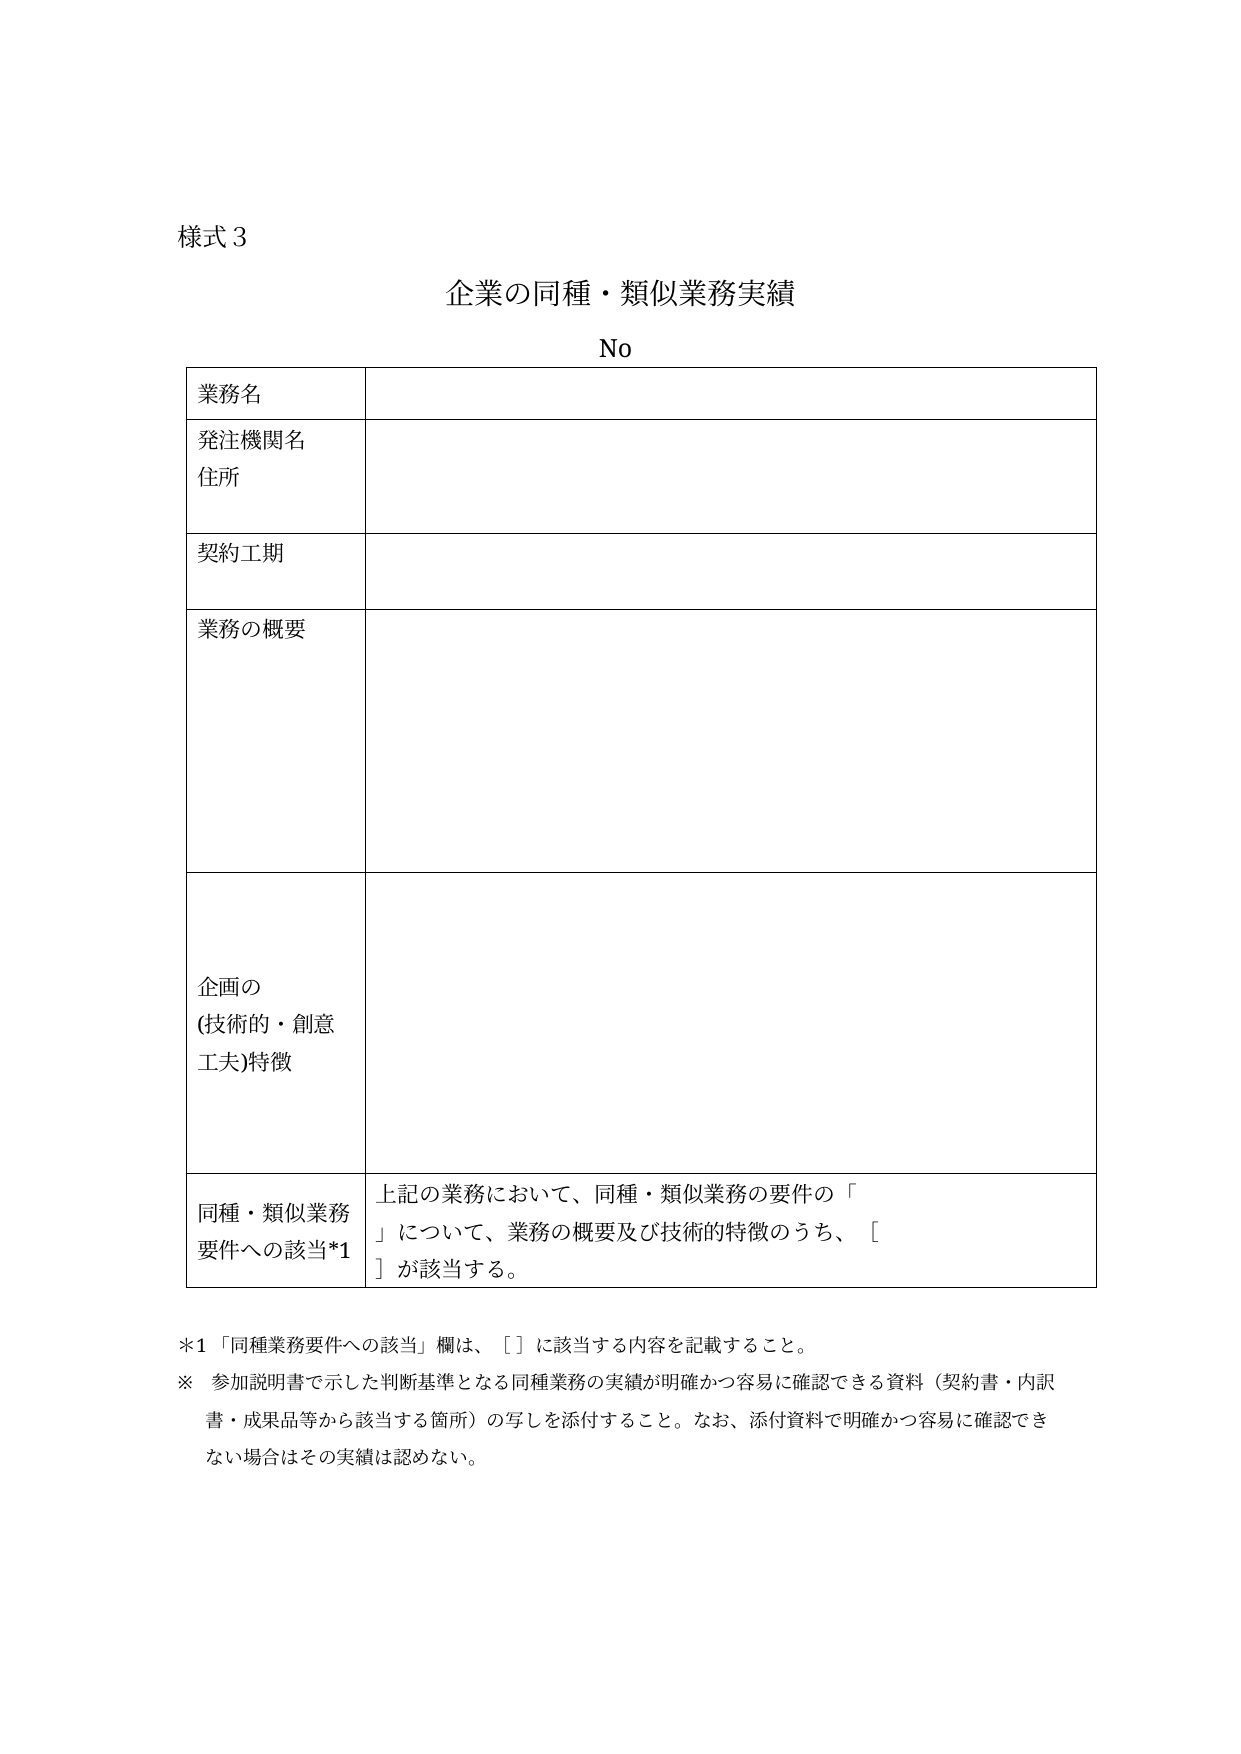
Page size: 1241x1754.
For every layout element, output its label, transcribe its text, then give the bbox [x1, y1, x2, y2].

table_cell 上記の業務において、同種・類似業務の要件の「 」について、業務の概要及び技術的特徴のうち、［ ］が該当する｡ [366, 1174, 1096, 1287]
table_cell 同種・類似業務要件への該当*1 [187, 1174, 365, 1287]
text ＊1 「同種業務要件への該当」欄は、［ ］に該当する内容を記載すること。 [177, 1325, 1063, 1363]
table_cell [366, 420, 1096, 533]
text 書・成果品等から該当する箇所）の写しを添付すること。なお、添付資料で明確かつ容易に確認でき [177, 1400, 1063, 1438]
table_header [366, 368, 1096, 419]
text ない場合はその実績は認めない。 [177, 1438, 1063, 1475]
text ※ 参加説明書で示した判断基準となる同種業務の実績が明確かつ容易に確認できる資料（契約書・内訳 [177, 1363, 1063, 1400]
table_cell 発注機関名 住所 [187, 420, 365, 533]
table_cell [366, 610, 1096, 872]
table_cell 契約工期 [187, 534, 365, 609]
table_cell [366, 534, 1096, 609]
text 様式３ [177, 217, 1063, 254]
table_cell 企画の (技術的・創意工夫)特徴 [187, 873, 365, 1173]
text No [177, 329, 1063, 367]
table_cell [366, 873, 1096, 1173]
text 企業の同種・類似業務実績 [177, 254, 1063, 329]
table_cell 業務の概要 [187, 610, 365, 872]
table_header 業務名 [187, 368, 365, 419]
